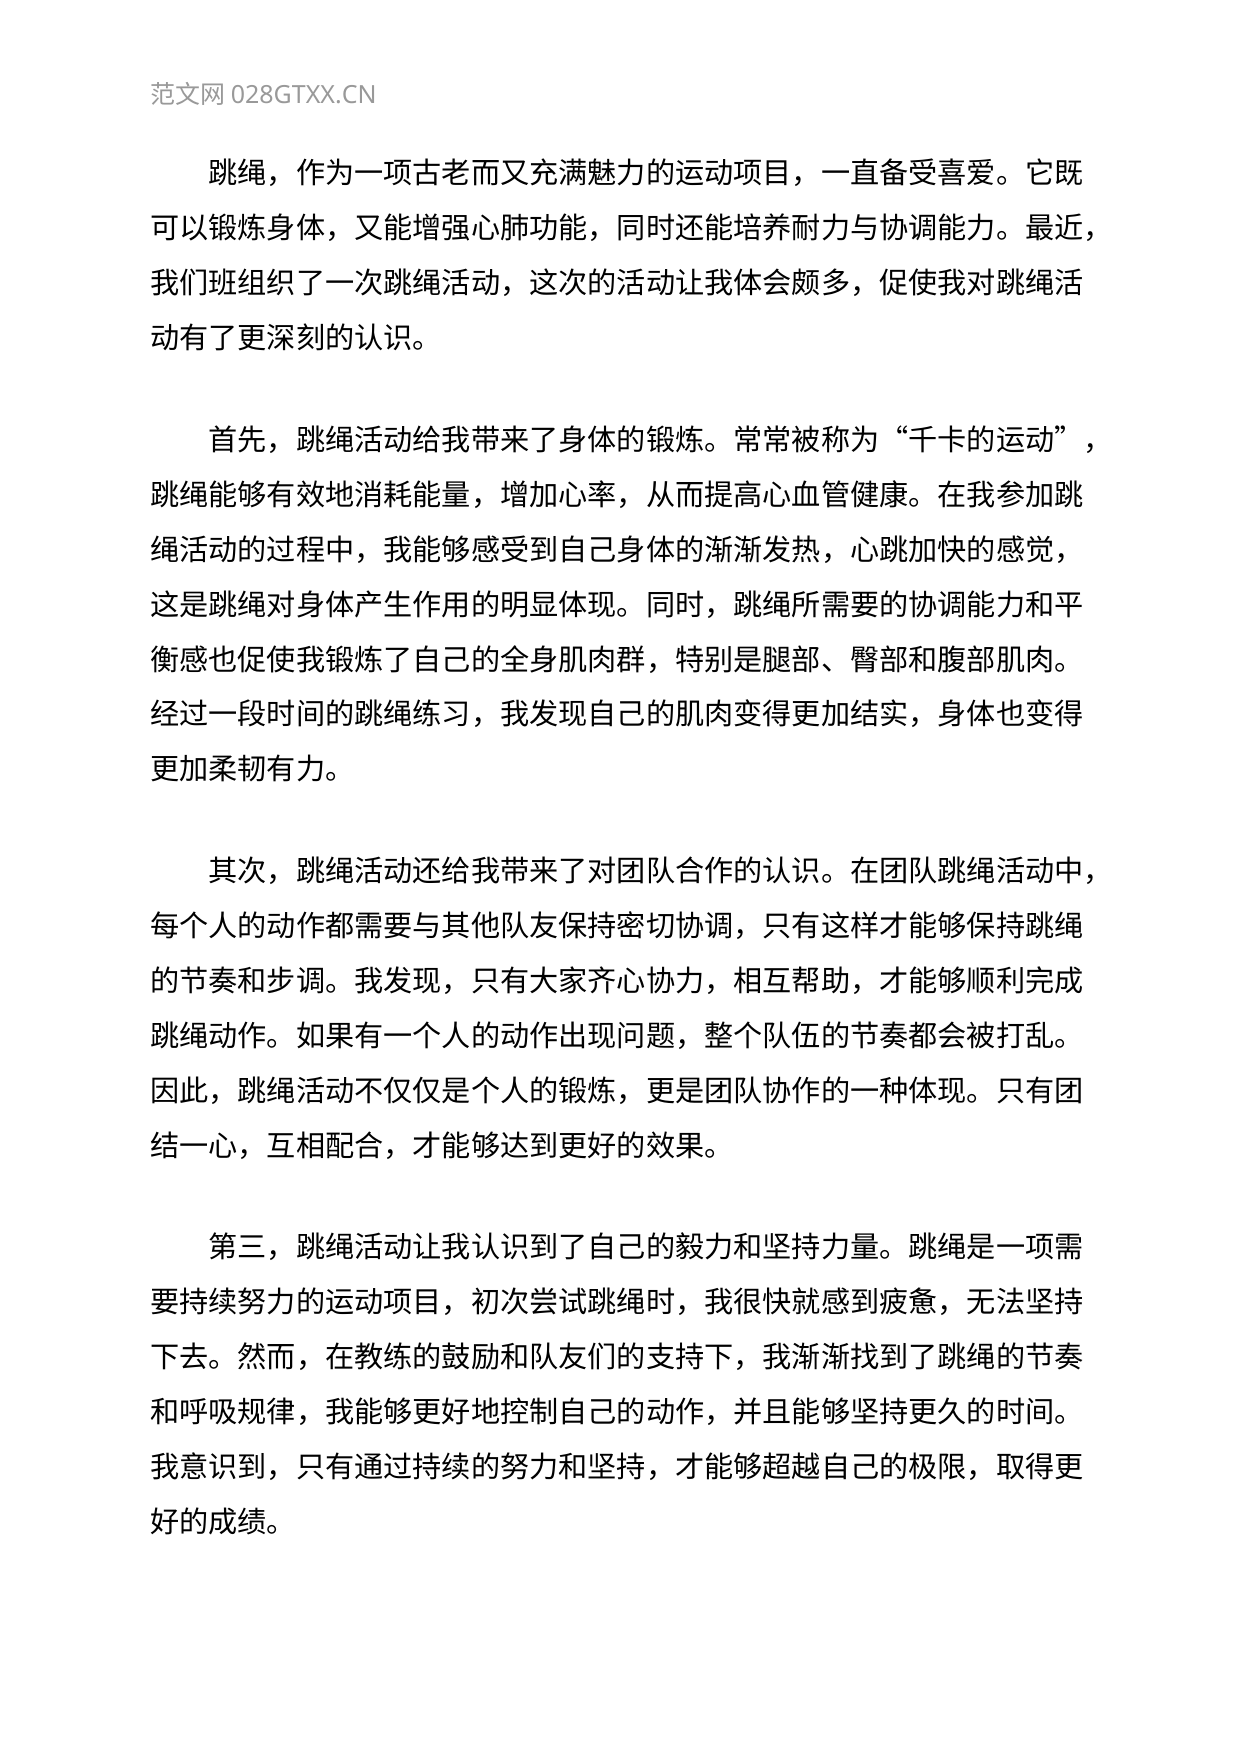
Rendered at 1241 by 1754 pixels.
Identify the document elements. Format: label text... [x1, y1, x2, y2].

text 其次，跳绳活动还给我带来了对团队合作的认识。在团队跳绳活动中，每个人的动作都需要与其他队友保持密切协调，只有这样才能够保持跳绳的节奏和步调。我发现，只有大家齐心协力，相互帮助，才能够顺利完成跳绳动作。如果有一个人的动作出现问题，整个队伍的节奏都会被打乱。因此，跳绳活动不仅仅是个人的锻炼，更是团队协作的一种体现。只有团结一心，互相配合，才能够达到更好的效果。 [150, 848, 1090, 1164]
text 首先，跳绳活动给我带来了身体的锻炼。常常被称为“千卡的运动”，跳绳能够有效地消耗能量，增加心率，从而提高心血管健康。在我参加跳绳活动的过程中，我能够感受到自己身体的渐渐发热，心跳加快的感觉，这是跳绳对身体产生作用的明显体现。同时，跳绳所需要的协调能力和平衡感也促使我锻炼了自己的全身肌肉群，特别是腿部、臀部和腹部肌肉。经过一段时间的跳绳练习，我发现自己的肌肉变得更加结实，身体也变得更加柔韧有力。 [150, 416, 1090, 788]
text 跳绳，作为一项古老而又充满魅力的运动项目，一直备受喜爱。它既可以锻炼身体，又能增强心肺功能，同时还能培养耐力与协调能力。最近，我们班组织了一次跳绳活动，这次的活动让我体会颇多，促使我对跳绳活动有了更深刻的认识。 [150, 150, 1090, 357]
text 第三，跳绳活动让我认识到了自己的毅力和坚持力量。跳绳是一项需要持续努力的运动项目，初次尝试跳绳时，我很快就感到疲惫，无法坚持下去。然而，在教练的鼓励和队友们的支持下，我渐渐找到了跳绳的节奏和呼吸规律，我能够更好地控制自己的动作，并且能够坚持更久的时间。我意识到，只有通过持续的努力和坚持，才能够超越自己的极限，取得更好的成绩。 [150, 1224, 1090, 1541]
